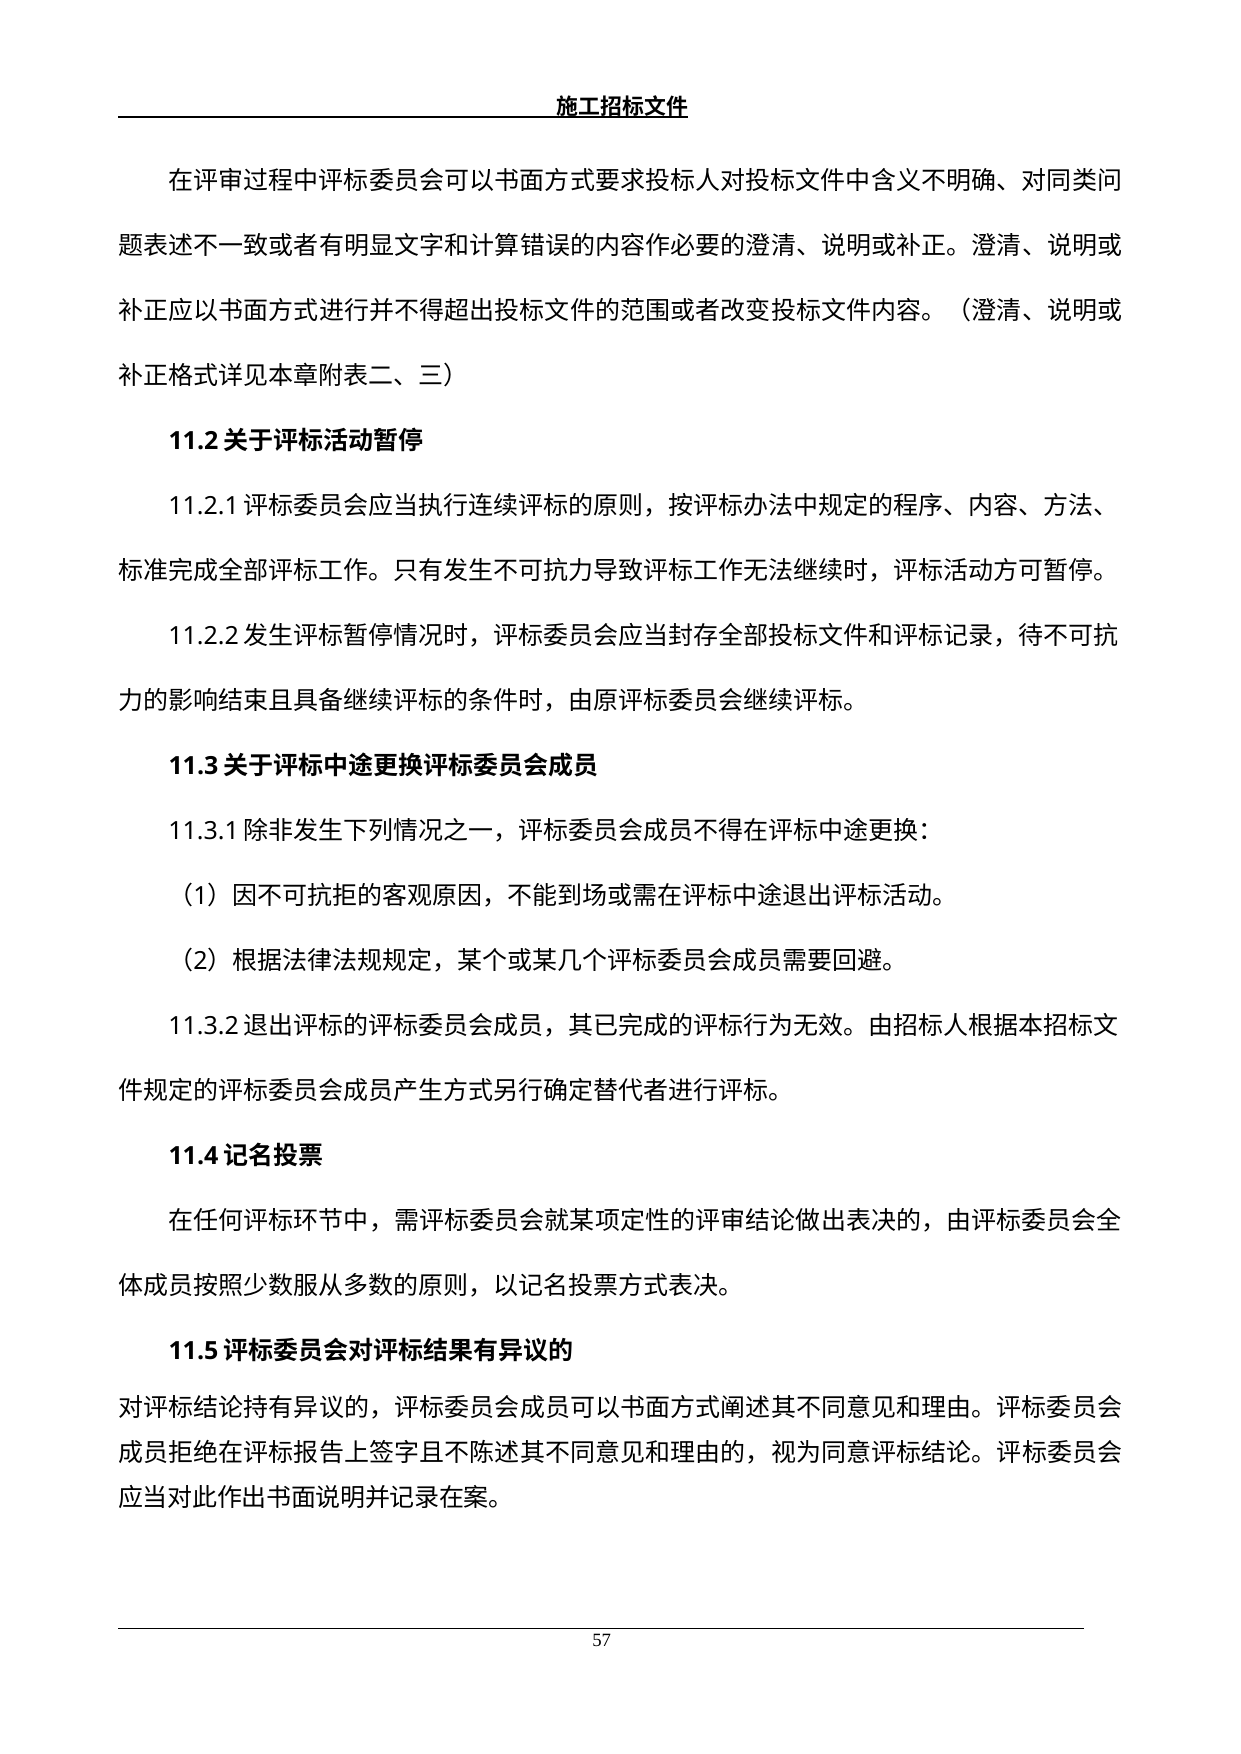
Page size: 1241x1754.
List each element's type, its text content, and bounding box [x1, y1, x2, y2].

text （1）因不可抗拒的客观原因，不能到场或需在评标中途退出评标活动。 [118, 861, 1122, 926]
text 11.2.1评标委员会应当执行连续评标的原则，按评标办法中规定的程序、内容、方法、标准完成全部评标工作。只有发生不可抗力导致评标工作无法继续时，评标活动方可暂停。 [118, 471, 1122, 601]
text 11.3.1除非发生下列情况之一，评标委员会成员不得在评标中途更换： [118, 796, 1122, 861]
text 11.2.2发生评标暂停情况时，评标委员会应当封存全部投标文件和评标记录，待不可抗力的影响结束且具备继续评标的条件时，由原评标委员会继续评标。 [118, 601, 1122, 731]
text 11.3.2退出评标的评标委员会成员，其已完成的评标行为无效。由招标人根据本招标文件规定的评标委员会成员产生方式另行确定替代者进行评标。 [118, 991, 1122, 1121]
text （2）根据法律法规规定，某个或某几个评标委员会成员需要回避。 [118, 926, 1122, 991]
text 11.3关于评标中途更换评标委员会成员 [118, 731, 1122, 796]
text 11.5评标委员会对评标结果有异议的 [118, 1316, 1122, 1381]
text 在评审过程中评标委员会可以书面方式要求投标人对投标文件中含义不明确、对同类问题表述不一致或者有明显文字和计算错误的内容作必要的澄清、说明或补正。澄清、说明或补正应以书面方式进行并不得超出投标文件的范围或者改变投标文件内容。（澄清、说明或补正格式详见本章附表二、三） [118, 146, 1122, 406]
text 对评标结论持有异议的，评标委员会成员可以书面方式阐述其不同意见和理由。评标委员会成员拒绝在评标报告上签字且不陈述其不同意见和理由的，视为同意评标结论。评标委员会应当对此作出书面说明并记录在案。 [118, 1381, 1122, 1515]
text 11.4记名投票 [118, 1121, 1122, 1186]
text 在任何评标环节中，需评标委员会就某项定性的评审结论做出表决的，由评标委员会全体成员按照少数服从多数的原则，以记名投票方式表决。 [118, 1186, 1122, 1316]
text 11.2关于评标活动暂停 [118, 406, 1122, 471]
